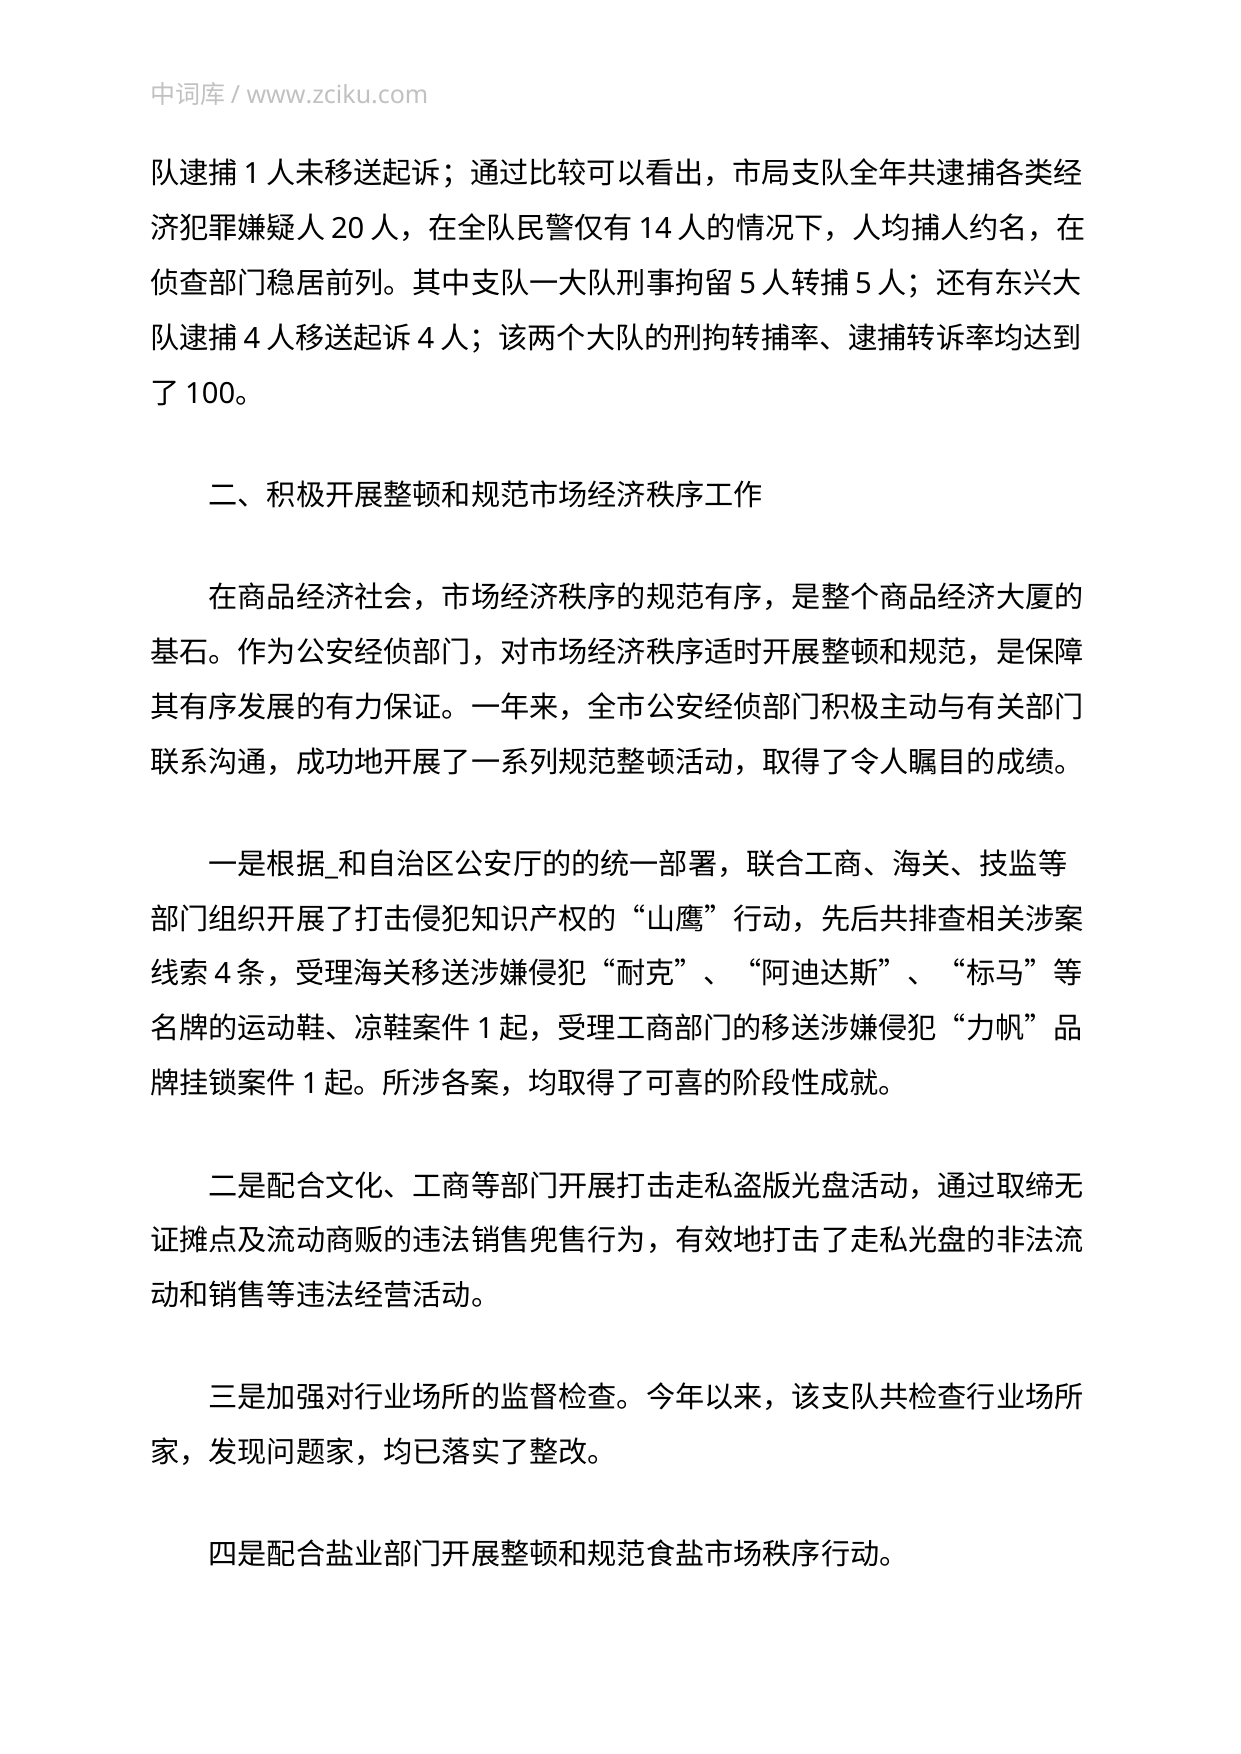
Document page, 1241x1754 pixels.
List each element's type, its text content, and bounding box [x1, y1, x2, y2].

text 二、积极开展整顿和规范市场经济秩序工作 [150, 472, 1090, 514]
text 四是配合盐业部门开展整顿和规范食盐市场秩序行动。 [150, 1530, 1090, 1573]
text 一是根据_和自治区公安厅的的统一部署，联合工商、海关、技监等部门组织开展了打击侵犯知识产权的“山鹰”行动，先后共排查相关涉案线索4条，受理海关移送涉嫌侵犯“耐克”、“阿迪达斯”、“标马”等名牌的运动鞋、凉鞋案件1起，受理工商部门的移送涉嫌侵犯“力帆”品牌挂锁案件1起。所涉各案，均取得了可喜的阶段性成就。 [150, 840, 1090, 1102]
text 三是加强对行业场所的监督检查。今年以来，该支队共检查行业场所家，发现问题家，均已落实了整改。 [150, 1374, 1090, 1471]
text 在商品经济社会，市场经济秩序的规范有序，是整个商品经济大厦的基石。作为公安经侦部门，对市场经济秩序适时开展整顿和规范，是保障其有序发展的有力保证。一年来，全市公安经侦部门积极主动与有关部门联系沟通，成功地开展了一系列规范整顿活动，取得了令人瞩目的成绩。 [150, 574, 1090, 781]
text 二是配合文化、工商等部门开展打击走私盗版光盘活动，通过取缔无证摊点及流动商贩的违法销售兜售行为，有效地打击了走私光盘的非法流动和销售等违法经营活动。 [150, 1162, 1090, 1314]
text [150, 150, 1090, 412]
